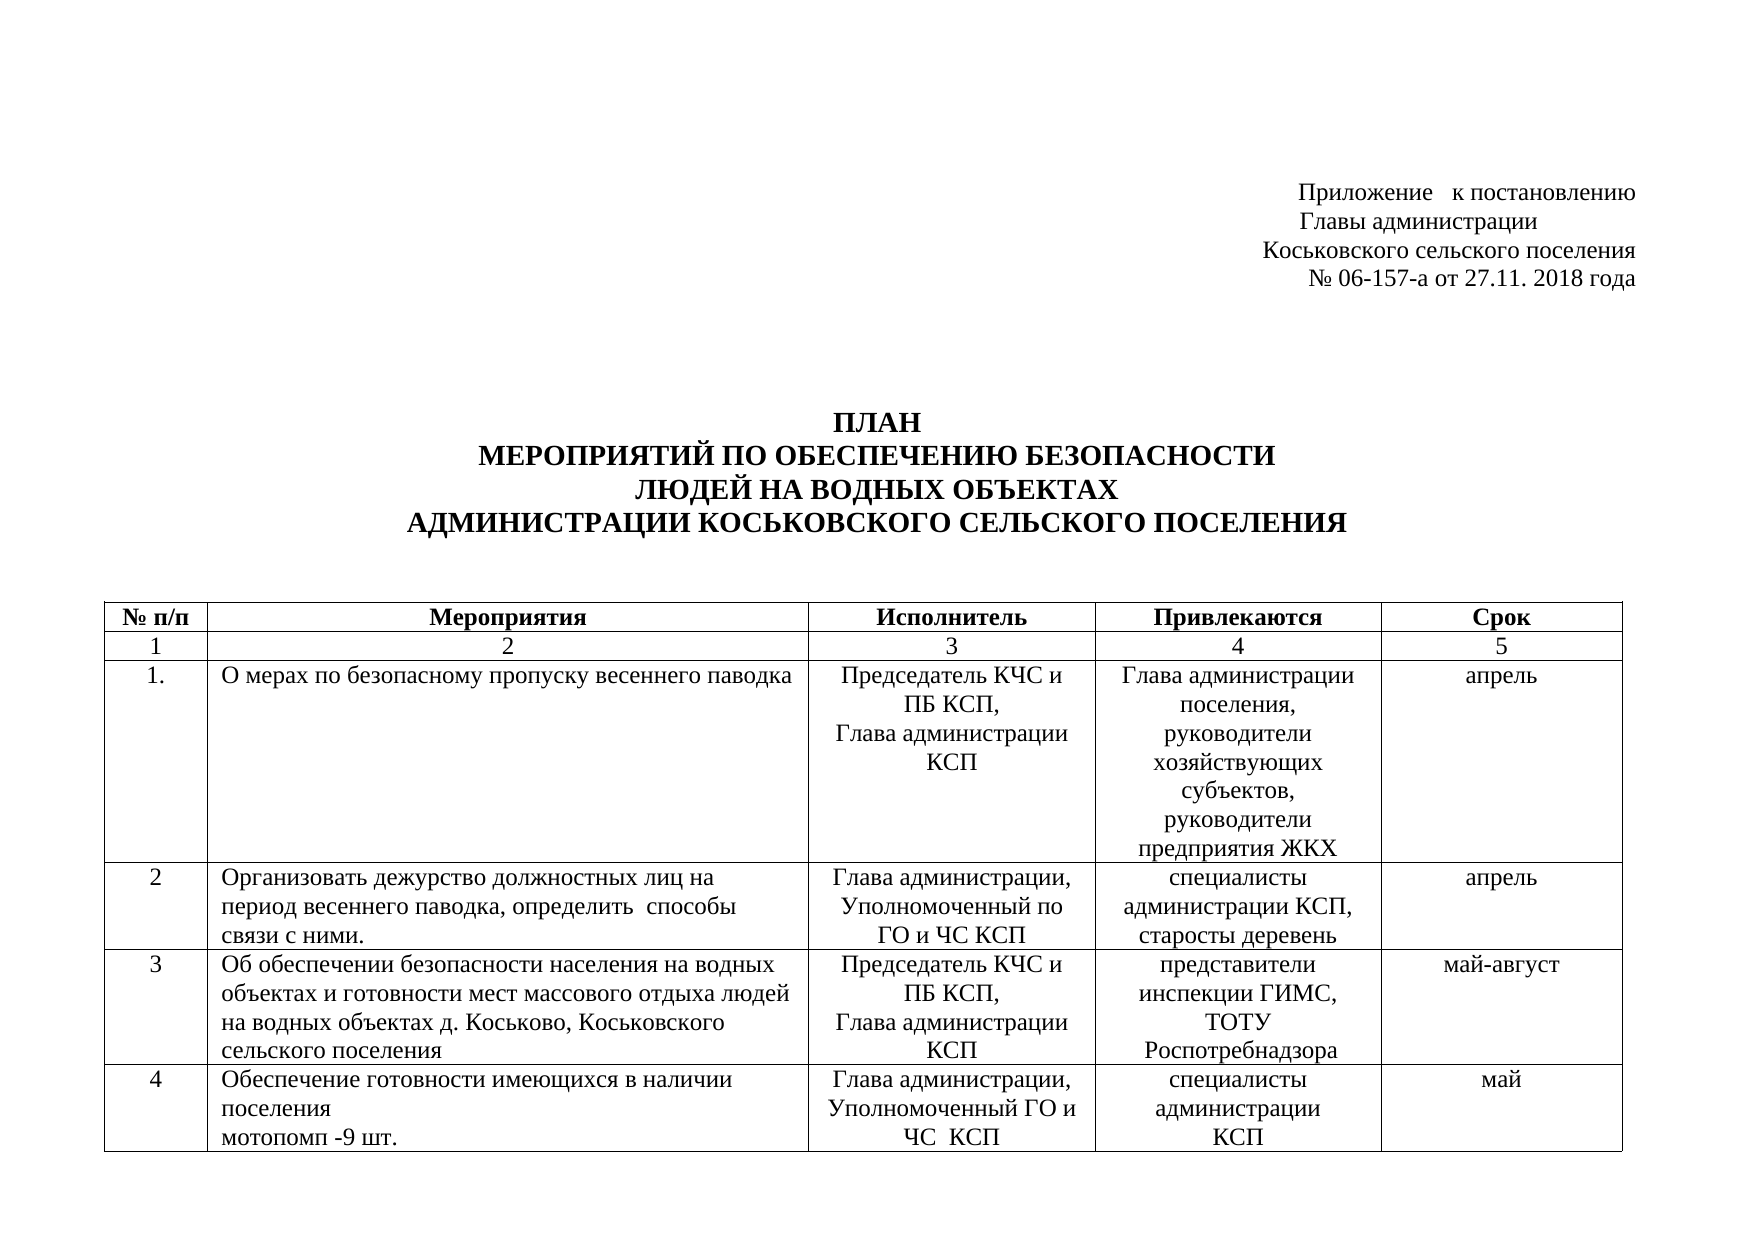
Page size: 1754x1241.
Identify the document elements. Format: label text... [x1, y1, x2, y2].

table_cell 1. [105, 661, 207, 862]
text ПЛАН [118, 405, 1636, 438]
table_cell специалисты администрации КСП [1096, 1065, 1381, 1151]
table_cell 3 [809, 632, 1095, 660]
text Коськовского сельского поселения [118, 235, 1636, 263]
table_cell Председатель КЧС и ПБ КСП, Глава администрации КСП [809, 950, 1095, 1064]
table_cell 1 [105, 632, 207, 660]
text № 06-157-а от 27.11. 2018 года [118, 263, 1636, 292]
table_header Привлекаются [1096, 603, 1381, 631]
table_cell Председатель КЧС и ПБ КСП, Глава администрации КСП [809, 661, 1095, 862]
text Главы администрации [118, 206, 1636, 235]
table_cell Глава администрации поселения, руководители хозяйствующих субъектов, руководители предприятия ЖКХ [1096, 661, 1381, 862]
table_cell представители инспекции ГИМС, ТОТУ Роспотребнадзора [1096, 950, 1381, 1064]
table_header #G0№ п/п [105, 603, 207, 631]
table_cell апрель [1382, 863, 1622, 948]
table_cell О мерах по безопасному пропуску весеннего паводка [208, 661, 808, 862]
table_cell май-август [1382, 950, 1622, 1064]
table_header Срок [1382, 603, 1622, 631]
text МЕРОПРИЯТИЙ ПО ОБЕСПЕЧЕНИЮ БЕЗОПАСНОСТИ [118, 438, 1636, 472]
table_cell 4 [1096, 632, 1381, 660]
table_cell 2 [105, 863, 207, 948]
table_cell апрель [1382, 661, 1622, 862]
table_cell Глава администрации, Уполномоченный ГО и ЧС КСП [809, 1065, 1095, 1151]
table_cell 3 [105, 950, 207, 1064]
table_cell 5 [1382, 632, 1622, 660]
table_header Мероприятия [208, 603, 808, 631]
text Приложение к постановлению [118, 177, 1636, 206]
table_cell Глава администрации, Уполномоченный по ГО и ЧС КСП [809, 863, 1095, 948]
table_cell специалисты администрации КСП, старосты деревень [1096, 863, 1381, 948]
table_cell май [1382, 1065, 1622, 1151]
table_header Исполнитель [809, 603, 1095, 631]
table_cell 4 [105, 1065, 207, 1151]
table_cell Об обеспечении безопасности населения на водных объектах и готовности мест массового отдыха людей на водных объектах д. Коськово, Коськовского сельского поселения [208, 950, 808, 1064]
text ЛЮДЕЙ НА ВОДНЫХ ОБЪЕКТАХ [118, 472, 1636, 506]
table_cell Обеспечение готовности имеющихся в наличии поселения мотопомп -9 шт. [208, 1065, 808, 1151]
text АДМИНИСТРАЦИИ КОСЬКОВСКОГО СЕЛЬСКОГО ПОСЕЛЕНИЯ [118, 506, 1636, 539]
table_cell 2 [208, 632, 808, 660]
table_cell Организовать дежурство должностных лиц на период весеннего паводка, определить способы связи с ними. [208, 863, 808, 948]
